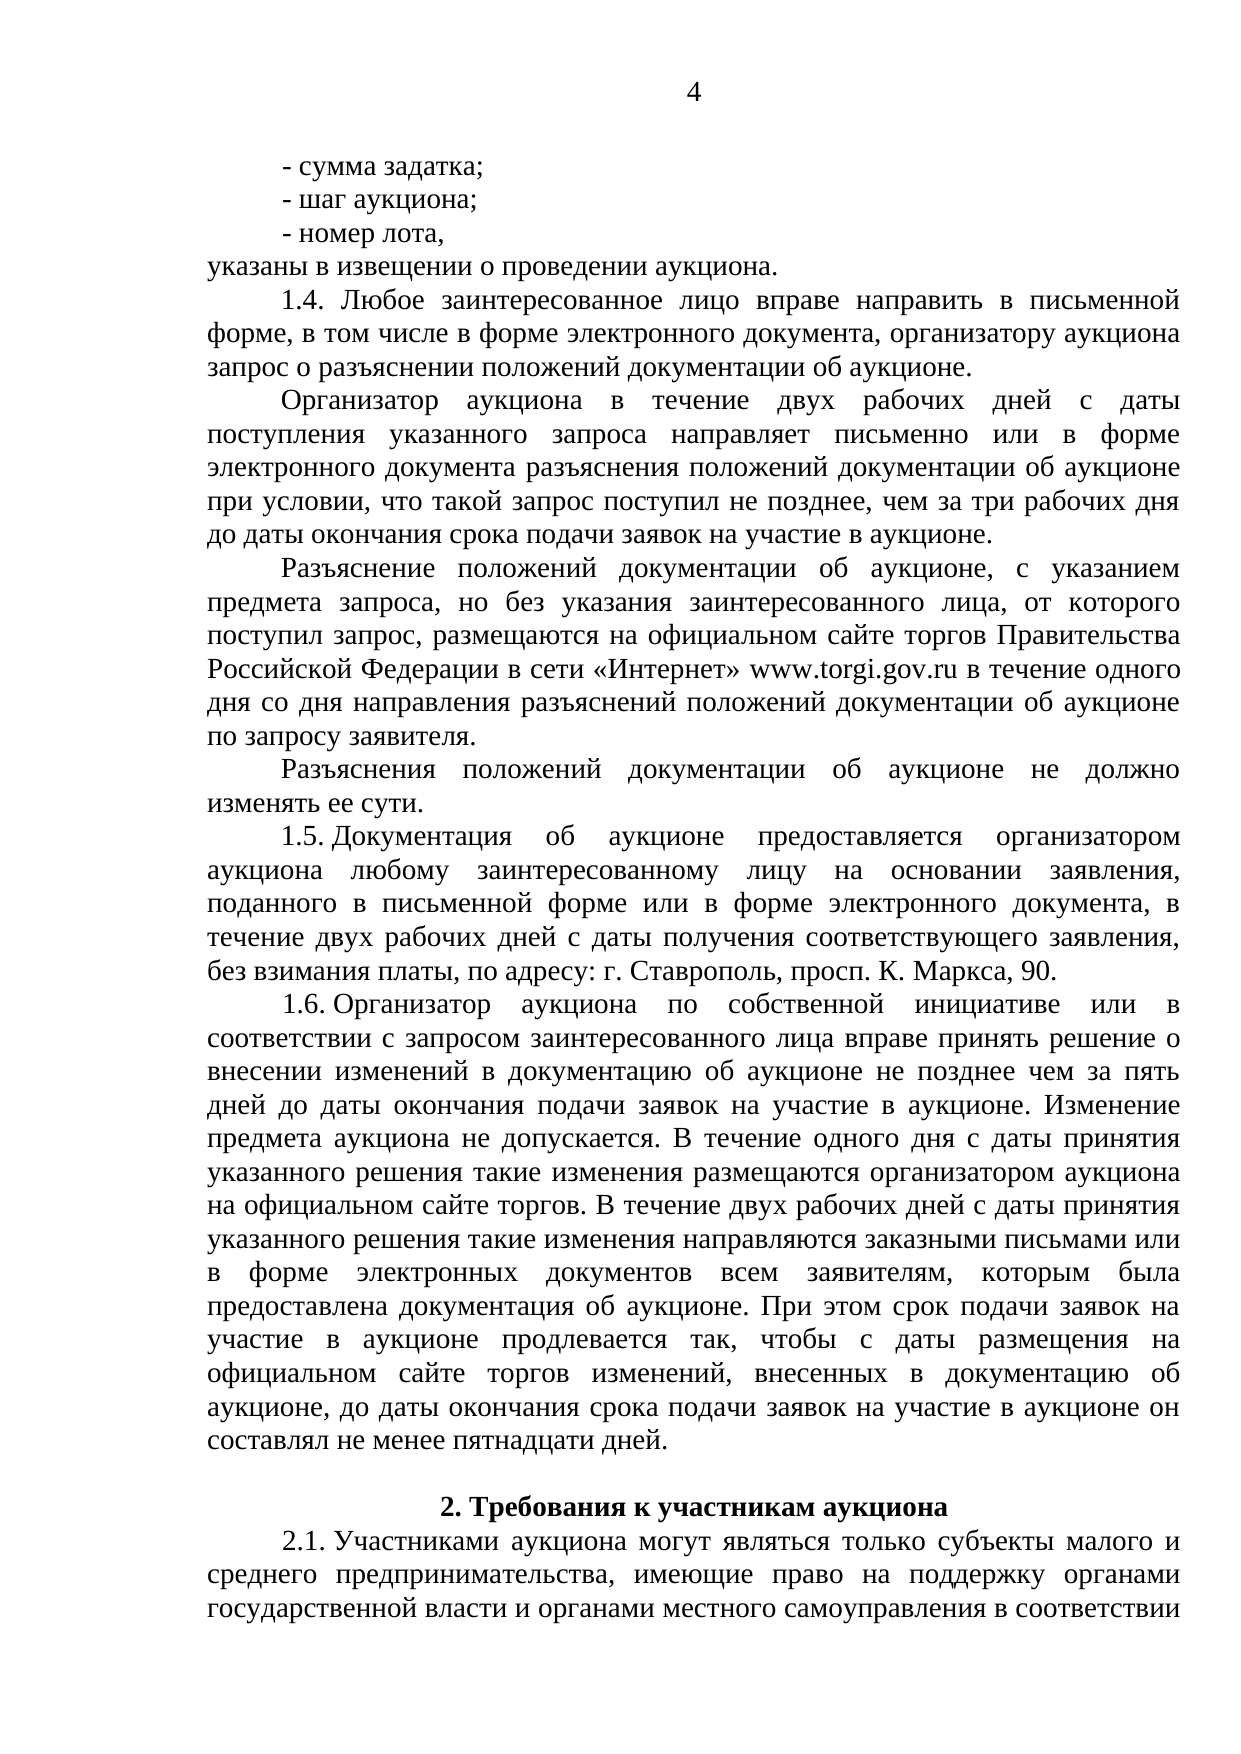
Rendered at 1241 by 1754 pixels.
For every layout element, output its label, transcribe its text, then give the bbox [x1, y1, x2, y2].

text - шаг аукциона; [207, 181, 1181, 215]
text Разъяснение положений документации об аукционе, с указанием предмета запроса, но без указания заинтересованного лица, от которого поступил запрос, размещаются на официальном сайте торгов Правительства Российской Федерации в сети «Интернет» www.torgi.gov.ru в течение одного дня со дня направления разъяснений положений документации об аукционе по запросу заявителя. [207, 550, 1181, 751]
text - сумма задатка; [163, 148, 1181, 181]
text 1.6. Организатор аукциона по собственной инициативе или в соответствии с запросом заинтересованного лица вправе принять решение о внесении изменений в документацию об аукционе не позднее чем за пять дней до даты окончания подачи заявок на участие в аукционе. Изменение предмета аукциона не допускается. В течение одного дня с даты принятия указанного решения такие изменения размещаются организатором аукциона на официальном сайте торгов. В течение двух рабочих дней с даты принятия указанного решения такие изменения направляются заказными письмами или в форме электронных документов всем заявителям, которым была предоставлена документация об аукционе. При этом срок подачи заявок на участие в аукционе продлевается так, чтобы с даты размещения на официальном сайте торгов изменений, внесенных в документацию об аукционе, до даты окончания срока подачи заявок на участие в аукционе он составлял не менее пятнадцати дней. [207, 986, 1181, 1456]
text указаны в извещении о проведении аукциона. [207, 248, 1181, 282]
text 2. Требования к участникам аукциона [207, 1489, 1181, 1523]
text Разъяснения положений документации об аукционе не должно изменять ее сути. [207, 751, 1181, 818]
text Организатор аукциона в течение двух рабочих дней с даты поступления указанного запроса направляет письменно или в форме электронного документа разъяснения положений документации об аукционе при условии, что такой запрос поступил не позднее, чем за три рабочих дня до даты окончания срока подачи заявок на участие в аукционе. [207, 382, 1181, 550]
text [207, 1523, 1181, 1623]
text - номер лота, [207, 215, 1181, 248]
text 1.4. Любое заинтересованное лицо вправе направить в письменной форме, в том числе в форме электронного документа, организатору аукциона запрос о разъяснении положений документации об аукционе. [207, 282, 1181, 382]
text 1.5. Документация об аукционе предоставляется организатором аукциона любому заинтересованному лицу на основании заявления, поданного в письменной форме или в форме электронного документа, в течение двух рабочих дней с даты получения соответствующего заявления, без взимания платы, по адресу: г. Ставрополь, просп. К. Маркса, 90. [207, 818, 1181, 986]
